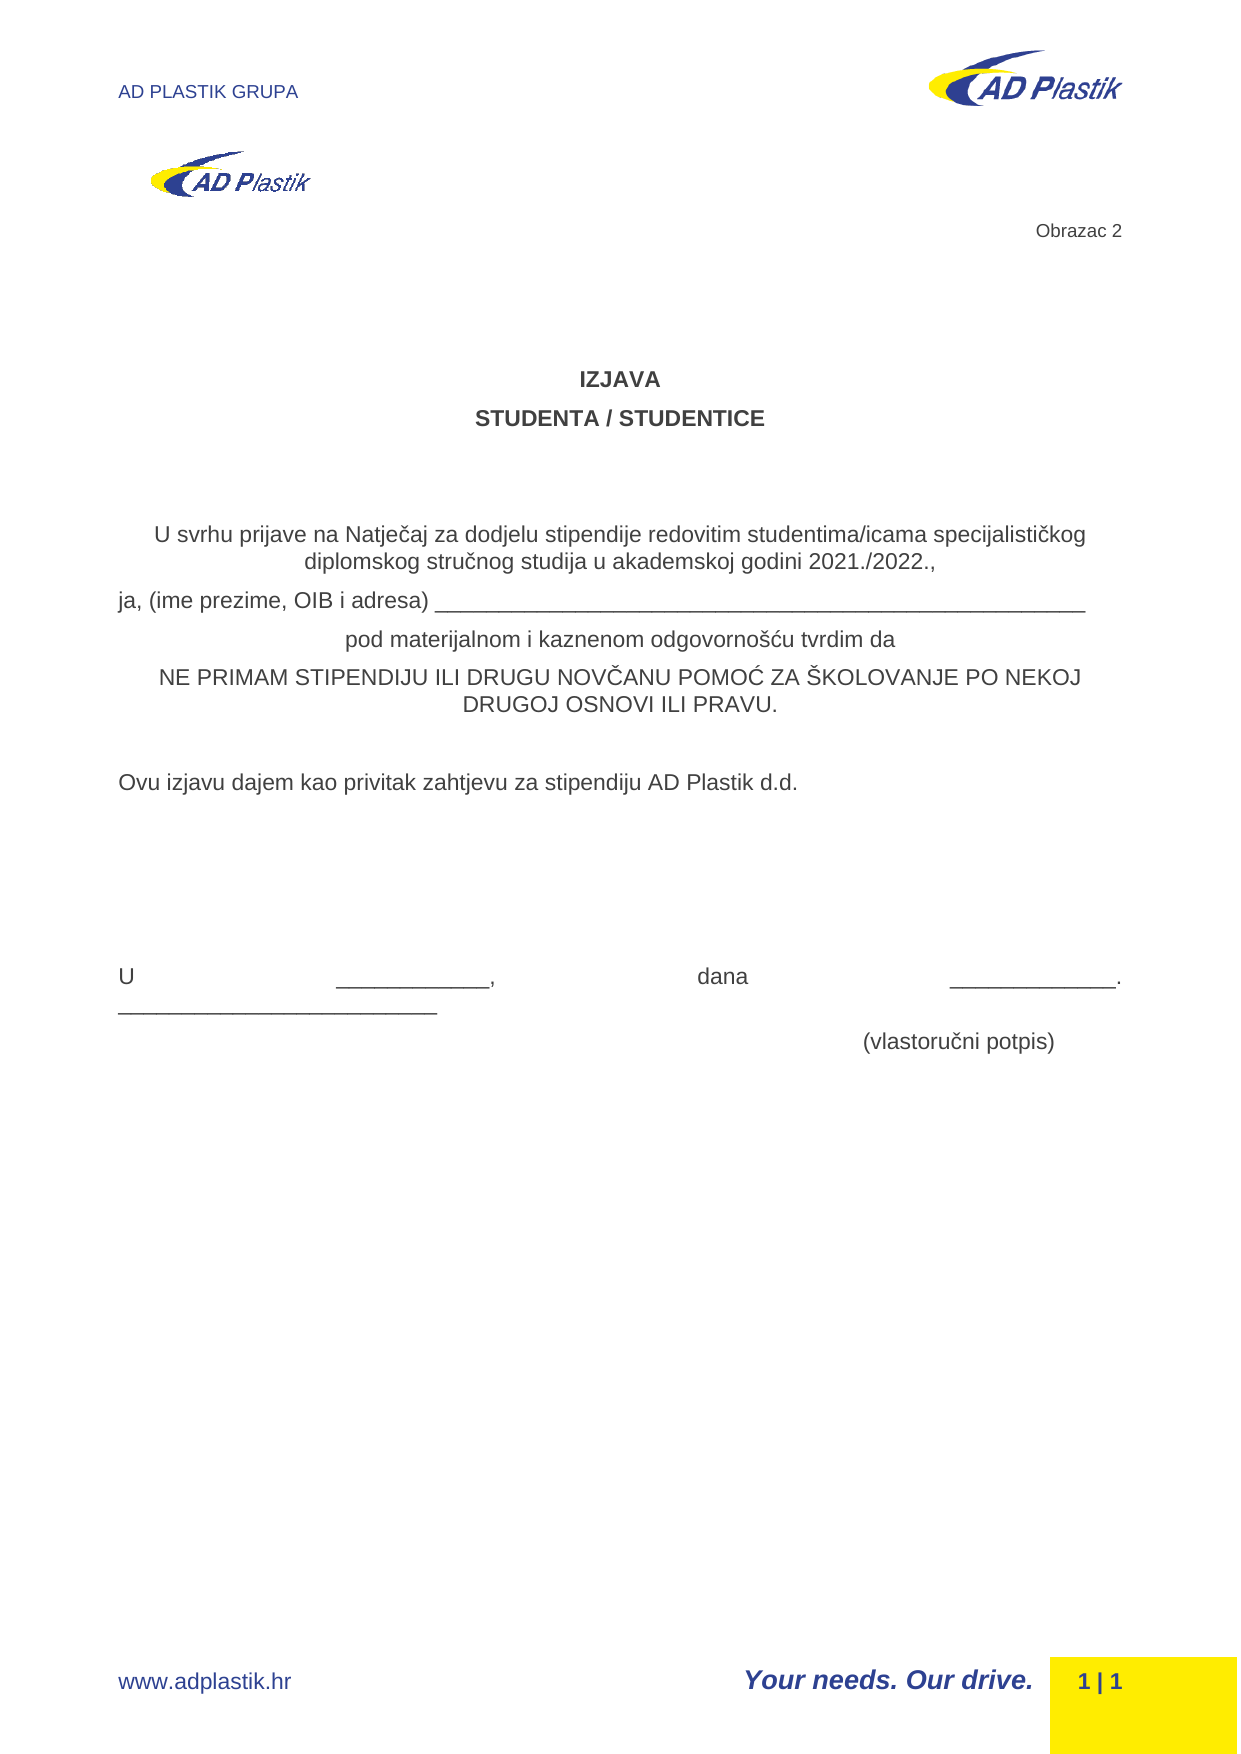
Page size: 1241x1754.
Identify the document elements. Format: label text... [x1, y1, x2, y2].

picture [118, 135, 350, 207]
picture [928, 50, 1123, 106]
text STUDENTA / STUDENTICE [118, 405, 1122, 431]
text NE PRIMAM STIPENDIJU ILI DRUGU NOVČANU POMOĆ ZA ŠKOLOVANJE PO NEKOJ DRUGOJ OSNOVI ILI PRAVU. [118, 664, 1122, 717]
text Ovu izjavu dajem kao privitak zahtjevu za stipendiju AD Plastik d.d. [118, 768, 1122, 795]
text IZJAVA [118, 366, 1122, 392]
text pod materijalnom i kaznenom odgovornošću tvrdim da [118, 626, 1122, 652]
text ja, (ime prezime, OIB i adresa) ___________________________________________________ [118, 587, 1122, 613]
text Obrazac 2 [118, 219, 1122, 241]
text U svrhu prijave na Natječaj za dodjelu stipendije redovitim studentima/icama specijalističkog diplomskog stručnog studija u akademskoj godini 2021./2022., [118, 521, 1122, 574]
text U ____________, dana _____________. _________________________ [118, 963, 1122, 1015]
text (vlastoručni potpis) [118, 1028, 1122, 1054]
